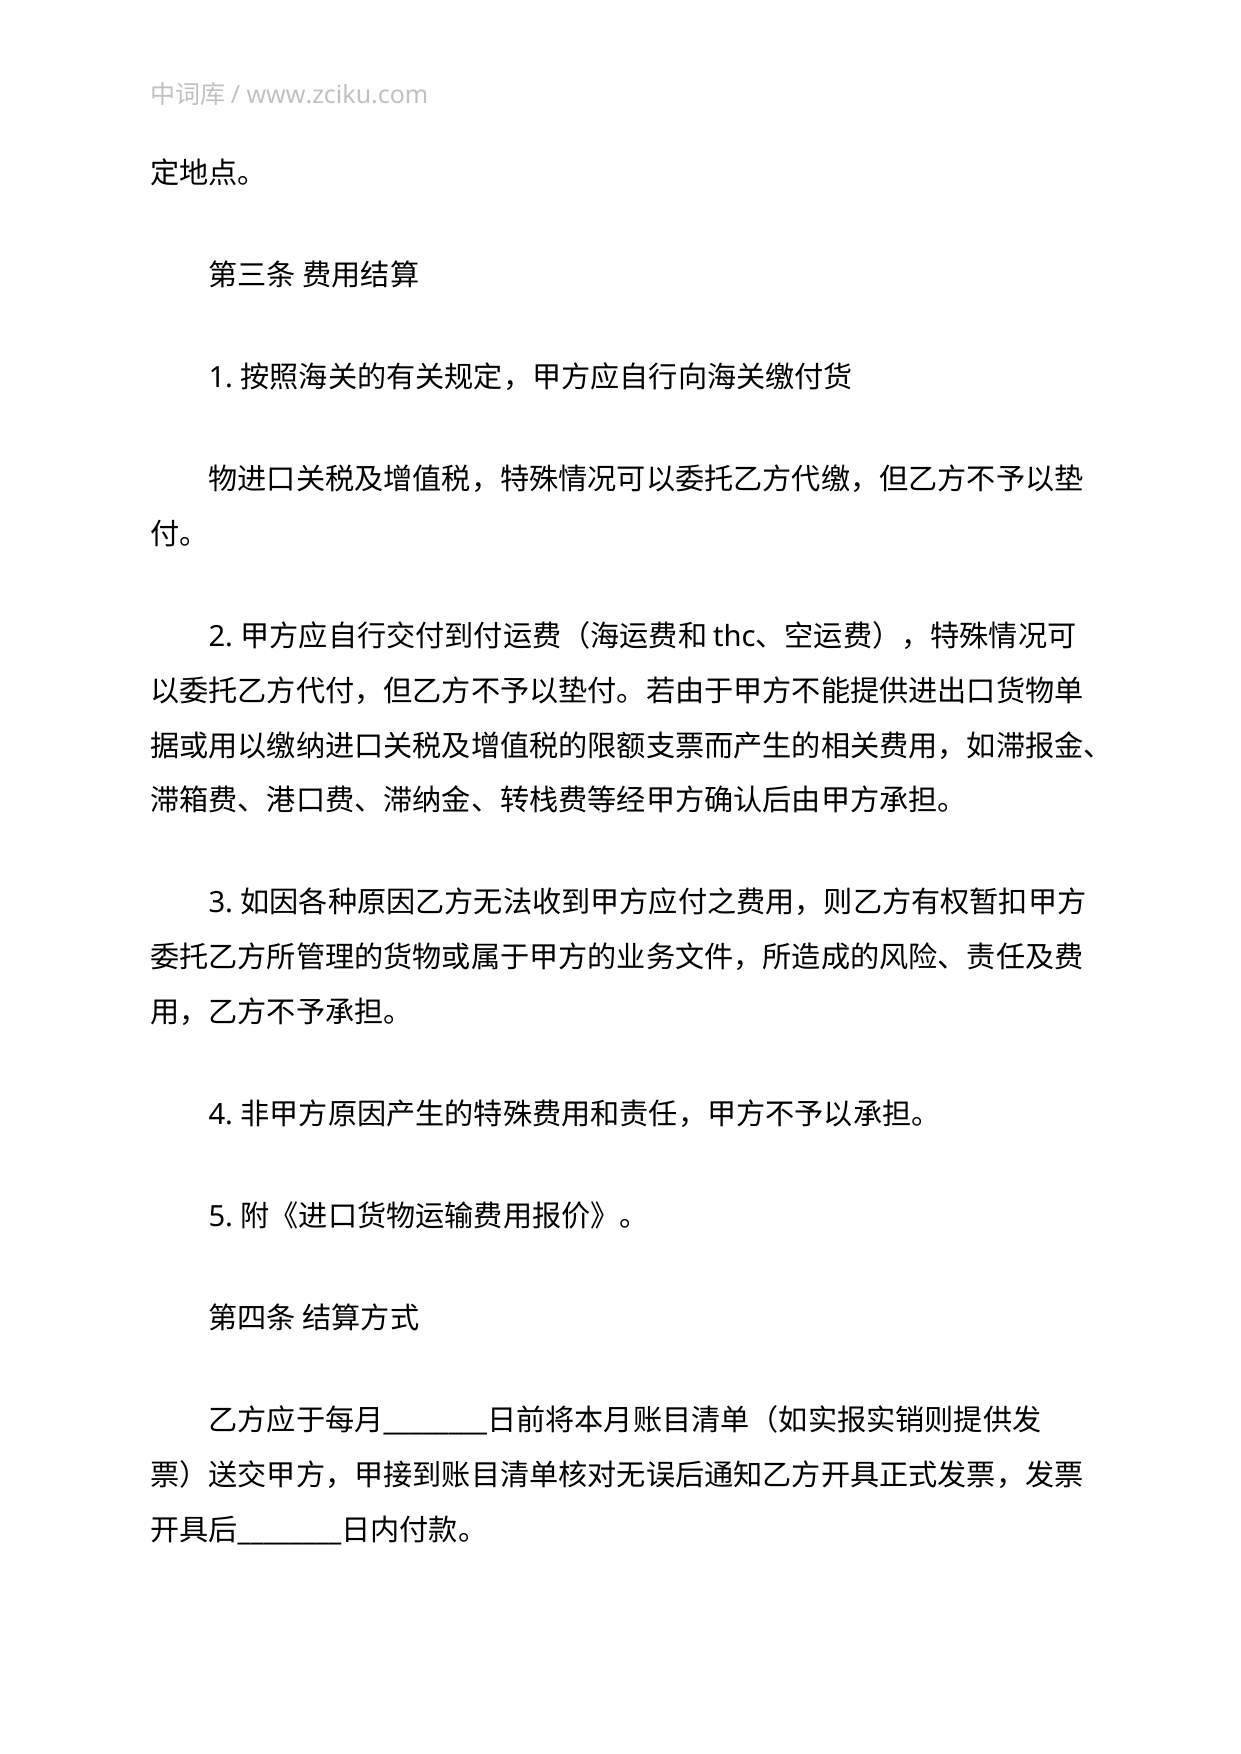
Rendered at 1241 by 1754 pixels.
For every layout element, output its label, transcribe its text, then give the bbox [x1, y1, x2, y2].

text 5. 附《进口货物运输费用报价》。 [150, 1192, 1090, 1235]
text 第四条 结算方式 [150, 1294, 1090, 1337]
text 4. 非甲方原因产生的特殊费用和责任，甲方不予以承担。 [150, 1090, 1090, 1133]
text 2. 甲方应自行交付到付运费（海运费和thc、空运费），特殊情况可以委托乙方代付，但乙方不予以垫付。若由于甲方不能提供进出口货物单据或用以缴纳进口关税及增值税的限额支票而产生的相关费用，如滞报金、滞箱费、港口费、滞纳金、转栈费等经甲方确认后由甲方承担。 [150, 612, 1090, 819]
text 第三条 费用结算 [150, 252, 1090, 294]
text 乙方应于每月________日前将本月账目清单（如实报实销则提供发票）送交甲方，甲接到账目清单核对无误后通知乙方开具正式发票，发票开具后________日内付款。 [150, 1396, 1090, 1548]
text 3. 如因各种原因乙方无法收到甲方应付之费用，则乙方有权暂扣甲方委托乙方所管理的货物或属于甲方的业务文件，所造成的风险、责任及费用，乙方不予承担。 [150, 879, 1090, 1031]
text 1. 按照海关的有关规定，甲方应自行向海关缴付货 [150, 353, 1090, 396]
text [150, 150, 1090, 192]
text 物进口关税及增值税，特殊情况可以委托乙方代缴，但乙方不予以垫付。 [150, 456, 1090, 553]
